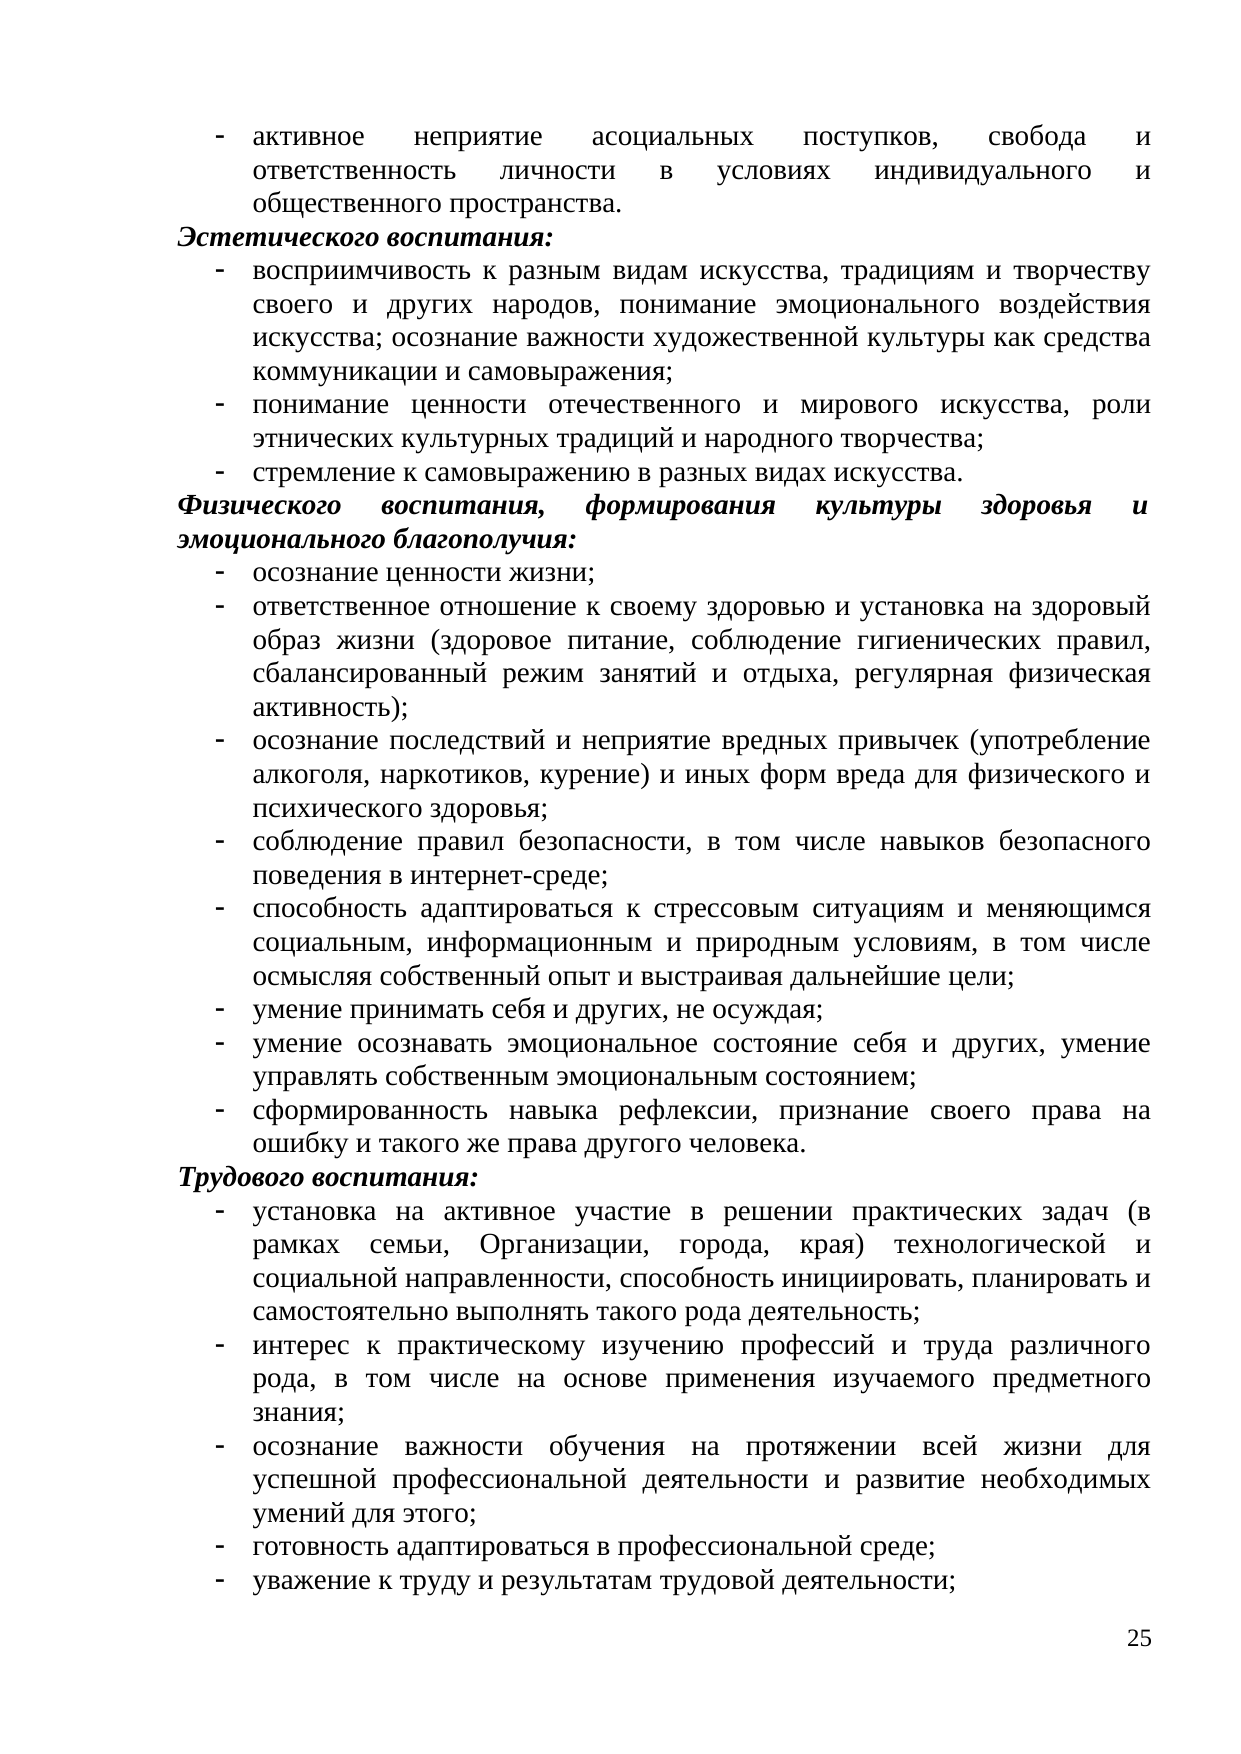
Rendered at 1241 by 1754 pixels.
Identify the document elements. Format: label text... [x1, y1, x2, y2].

list соблюдение правил безопасности, в том числе навыков безопасного поведения в интернет-среде; [215, 823, 1152, 890]
list осознание важности обучения на протяжении всей жизни для успешной профессиональной деятельности и развитие необходимых умений для этого; [215, 1428, 1152, 1528]
list умение осознавать эмоциональное состояние себя и других, умение управлять собственным эмоциональным состоянием; [215, 1025, 1152, 1092]
list стремление к самовыражению в разных видах искусства. [215, 454, 1152, 487]
list готовность адаптироваться в профессиональной среде; [215, 1528, 1152, 1562]
text Физического воспитания, формирования культуры здоровья и эмоционального благополучия: [177, 487, 1152, 554]
list уважение к труду и результатам трудовой деятельности; [215, 1562, 1152, 1596]
text Трудового воспитания: [177, 1159, 1152, 1193]
text Эстетического воспитания: [177, 219, 1152, 252]
list интерес к практическому изучению профессий и труда различного рода, в том числе на основе применения изучаемого предметного знания; [215, 1327, 1152, 1428]
list осознание последствий и неприятие вредных привычек (употребление алкоголя, наркотиков, курение) и иных форм вреда для физического и психического здоровья; [215, 722, 1152, 823]
list установка на активное участие в решении практических задач (в рамках семьи, Организации, города, края) технологической и социальной направленности, способность инициировать, планировать и самостоятельно выполнять такого рода деятельность; [215, 1193, 1152, 1327]
list понимание ценности отечественного и мирового искусства, роли этнических культурных традиций и народного творчества; [215, 387, 1152, 454]
list восприимчивость к разным видам искусства, традициям и творчеству своего и других народов, понимание эмоционального воздействия искусства; осознание важности художественной культуры как средства коммуникации и самовыражения; [215, 252, 1152, 387]
list способность адаптироваться к стрессовым ситуациям и меняющимся социальным, информационным и природным условиям, в том числе осмысляя собственный опыт и выстраивая дальнейшие цели; [215, 890, 1152, 991]
list умение принимать себя и других, не осуждая; [215, 991, 1152, 1025]
list сформированность навыка рефлексии, признание своего права на ошибку и такого же права другого человека. [215, 1092, 1152, 1159]
list ответственное отношение к своему здоровью и установка на здоровый образ жизни (здоровое питание, соблюдение гигиенических правил, сбалансированный режим занятий и отдыха, регулярная физическая активность); [215, 588, 1152, 722]
list осознание ценности жизни; [215, 554, 1152, 588]
list активное неприятие асоциальных поступков, свобода и ответственность личности в условиях индивидуального и общественного пространства. [215, 118, 1152, 219]
